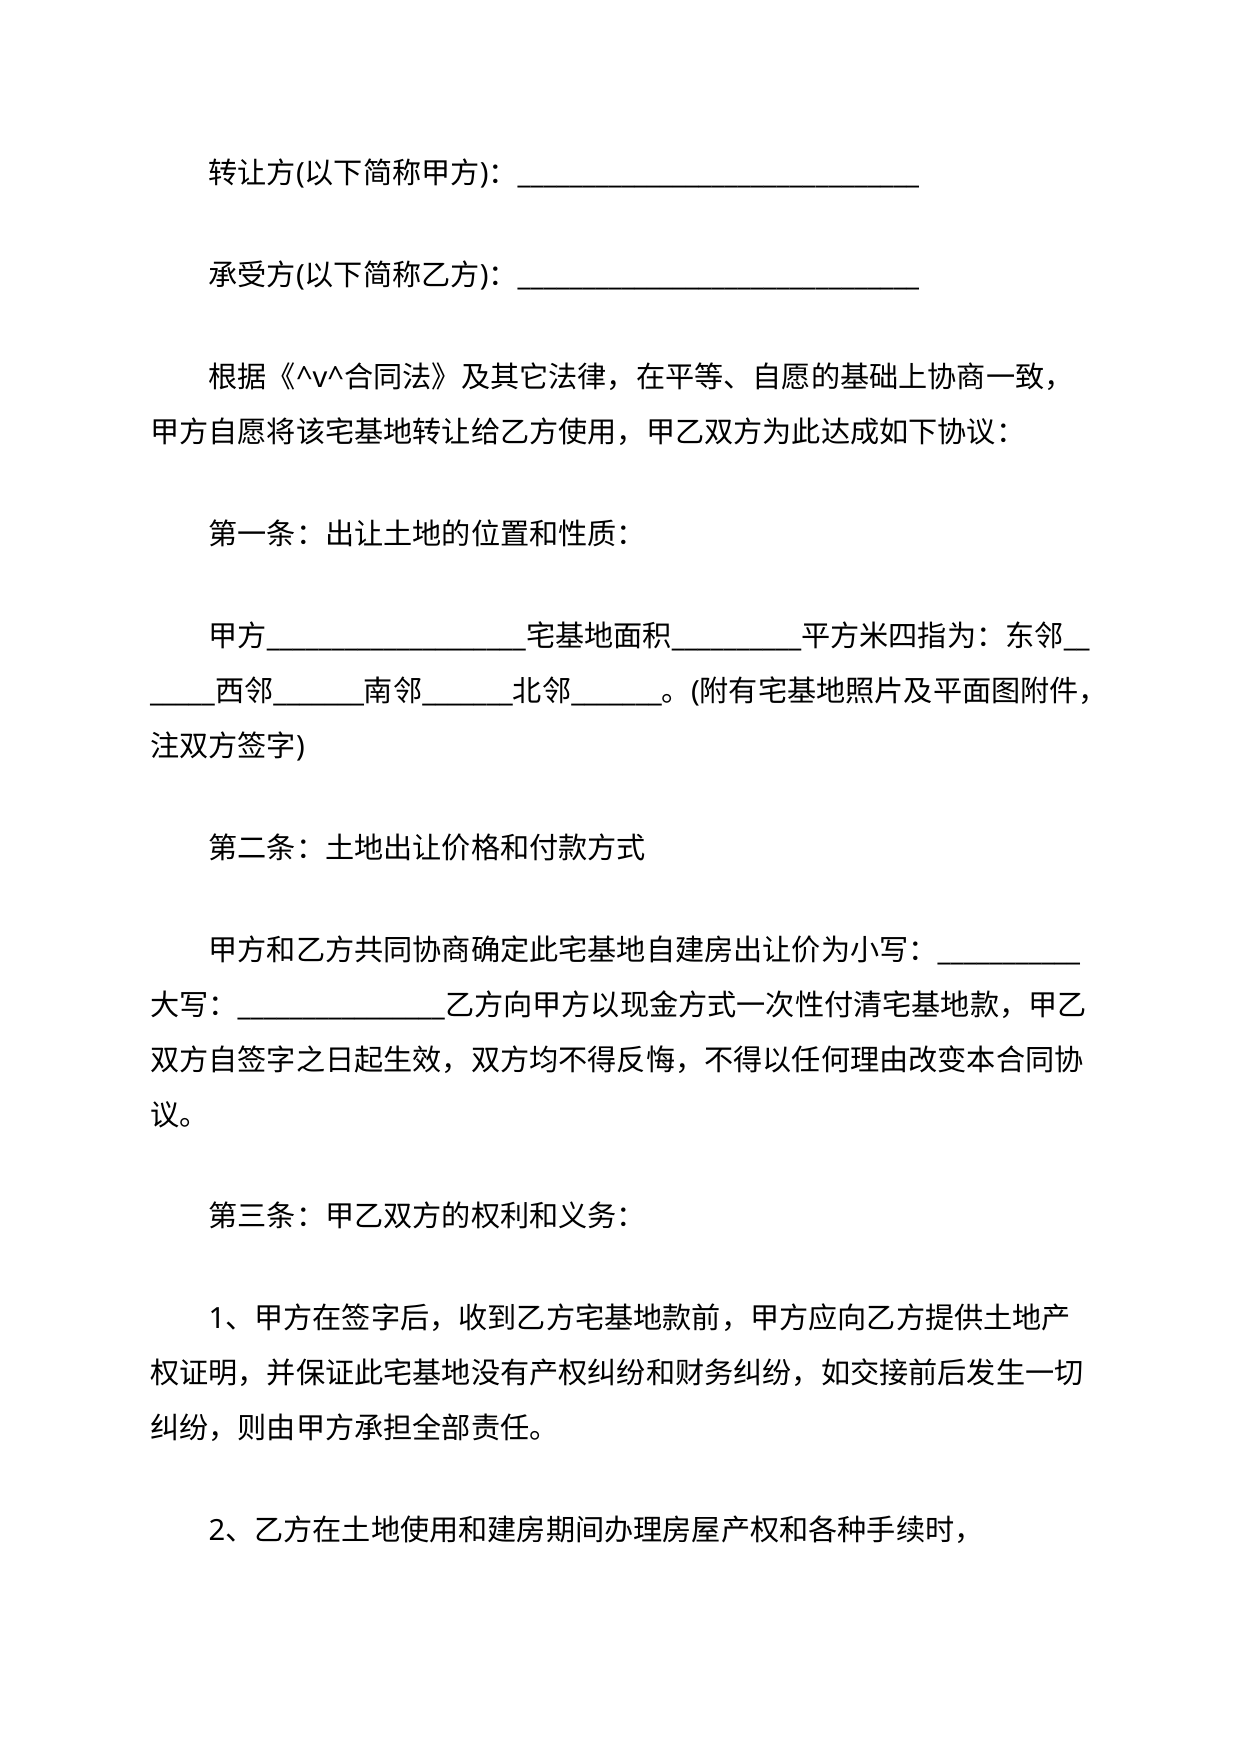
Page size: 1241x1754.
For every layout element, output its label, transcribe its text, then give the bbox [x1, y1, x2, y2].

text 2、乙方在土地使用和建房期间办理房屋产权和各种手续时， [150, 1506, 1090, 1549]
text 第一条：出让土地的位置和性质： [150, 511, 1090, 553]
text 甲方____________________宅基地面积__________平方米四指为：东邻_______西邻_______南邻_______北邻_______。(附有宅基地照片及平面图附件，注双方签字) [150, 612, 1090, 765]
text 承受方(以下简称乙方)：_______________________________ [150, 252, 1090, 294]
text 甲方和乙方共同协商确定此宅基地自建房出让价为小写：___________大写：________________乙方向甲方以现金方式一次性付清宅基地款，甲乙双方自签字之日起生效，双方均不得反悔，不得以任何理由改变本合同协议。 [150, 926, 1090, 1133]
text 第二条：土地出让价格和付款方式 [150, 824, 1090, 867]
text 第三条：甲乙双方的权利和义务： [150, 1193, 1090, 1235]
text 根据《^v^合同法》及其它法律，在平等、自愿的基础上协商一致，甲方自愿将该宅基地转让给乙方使用，甲乙双方为此达成如下协议： [150, 354, 1090, 451]
text 转让方(以下简称甲方)：_______________________________ [150, 150, 1090, 192]
text 1、甲方在签字后，收到乙方宅基地款前，甲方应向乙方提供土地产权证明，并保证此宅基地没有产权纠纷和财务纠纷，如交接前后发生一切纠纷，则由甲方承担全部责任。 [150, 1295, 1090, 1447]
